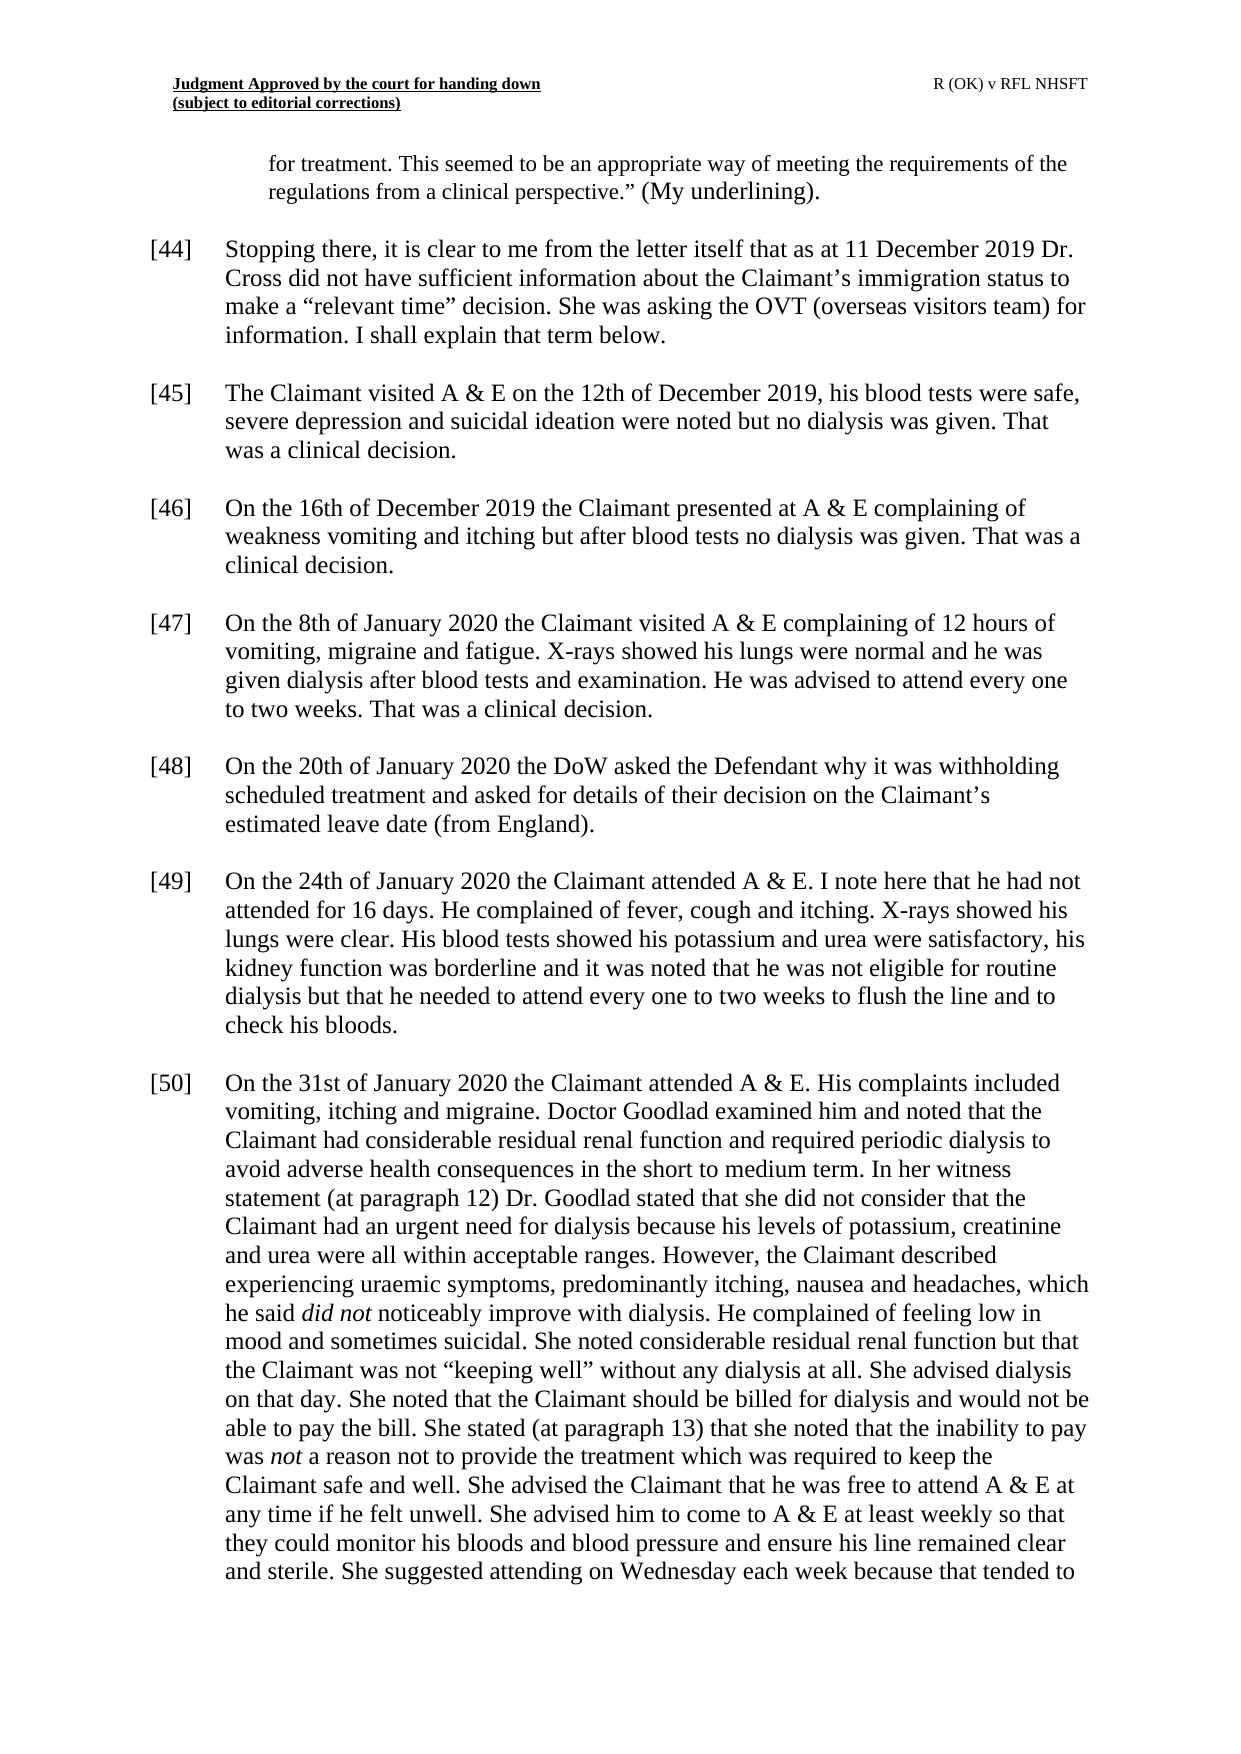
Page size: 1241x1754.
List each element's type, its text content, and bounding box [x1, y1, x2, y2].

list Stopping there, it is clear to me from the letter itself that as at 11 December 2019 Dr. Cross did not have sufficient information about the Claimant’s immigration status to make a “relevant time” decision. She was asking the OVT (overseas visitors team) for information. I shall explain that term below. [150, 234, 1090, 349]
list The Claimant visited A & E on the 12th of December 2019, his blood tests were safe, severe depression and suicidal ideation were noted but no dialysis was given. That was a clinical decision. [150, 378, 1090, 464]
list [150, 1068, 1090, 1585]
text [268, 150, 1090, 205]
list On the 24th of January 2020 the Claimant attended A & E. I note here that he had not attended for 16 days. He complained of fever, cough and itching. X-rays showed his lungs were clear. His blood tests showed his potassium and urea were satisfactory, his kidney function was borderline and it was noted that he was not eligible for routine dialysis but that he needed to attend every one to two weeks to flush the line and to check his bloods. [150, 866, 1090, 1039]
list On the 16th of December 2019 the Claimant presented at A & E complaining of weakness vomiting and itching but after blood tests no dialysis was given. That was a clinical decision. [150, 493, 1090, 579]
list On the 8th of January 2020 the Claimant visited A & E complaining of 12 hours of vomiting, migraine and fatigue. X-rays showed his lungs were normal and he was given dialysis after blood tests and examination. He was advised to attend every one to two weeks. That was a clinical decision. [150, 608, 1090, 723]
list On the 20th of January 2020 the DoW asked the Defendant why it was withholding scheduled treatment and asked for details of their decision on the Claimant’s estimated leave date (from England). [150, 751, 1090, 838]
